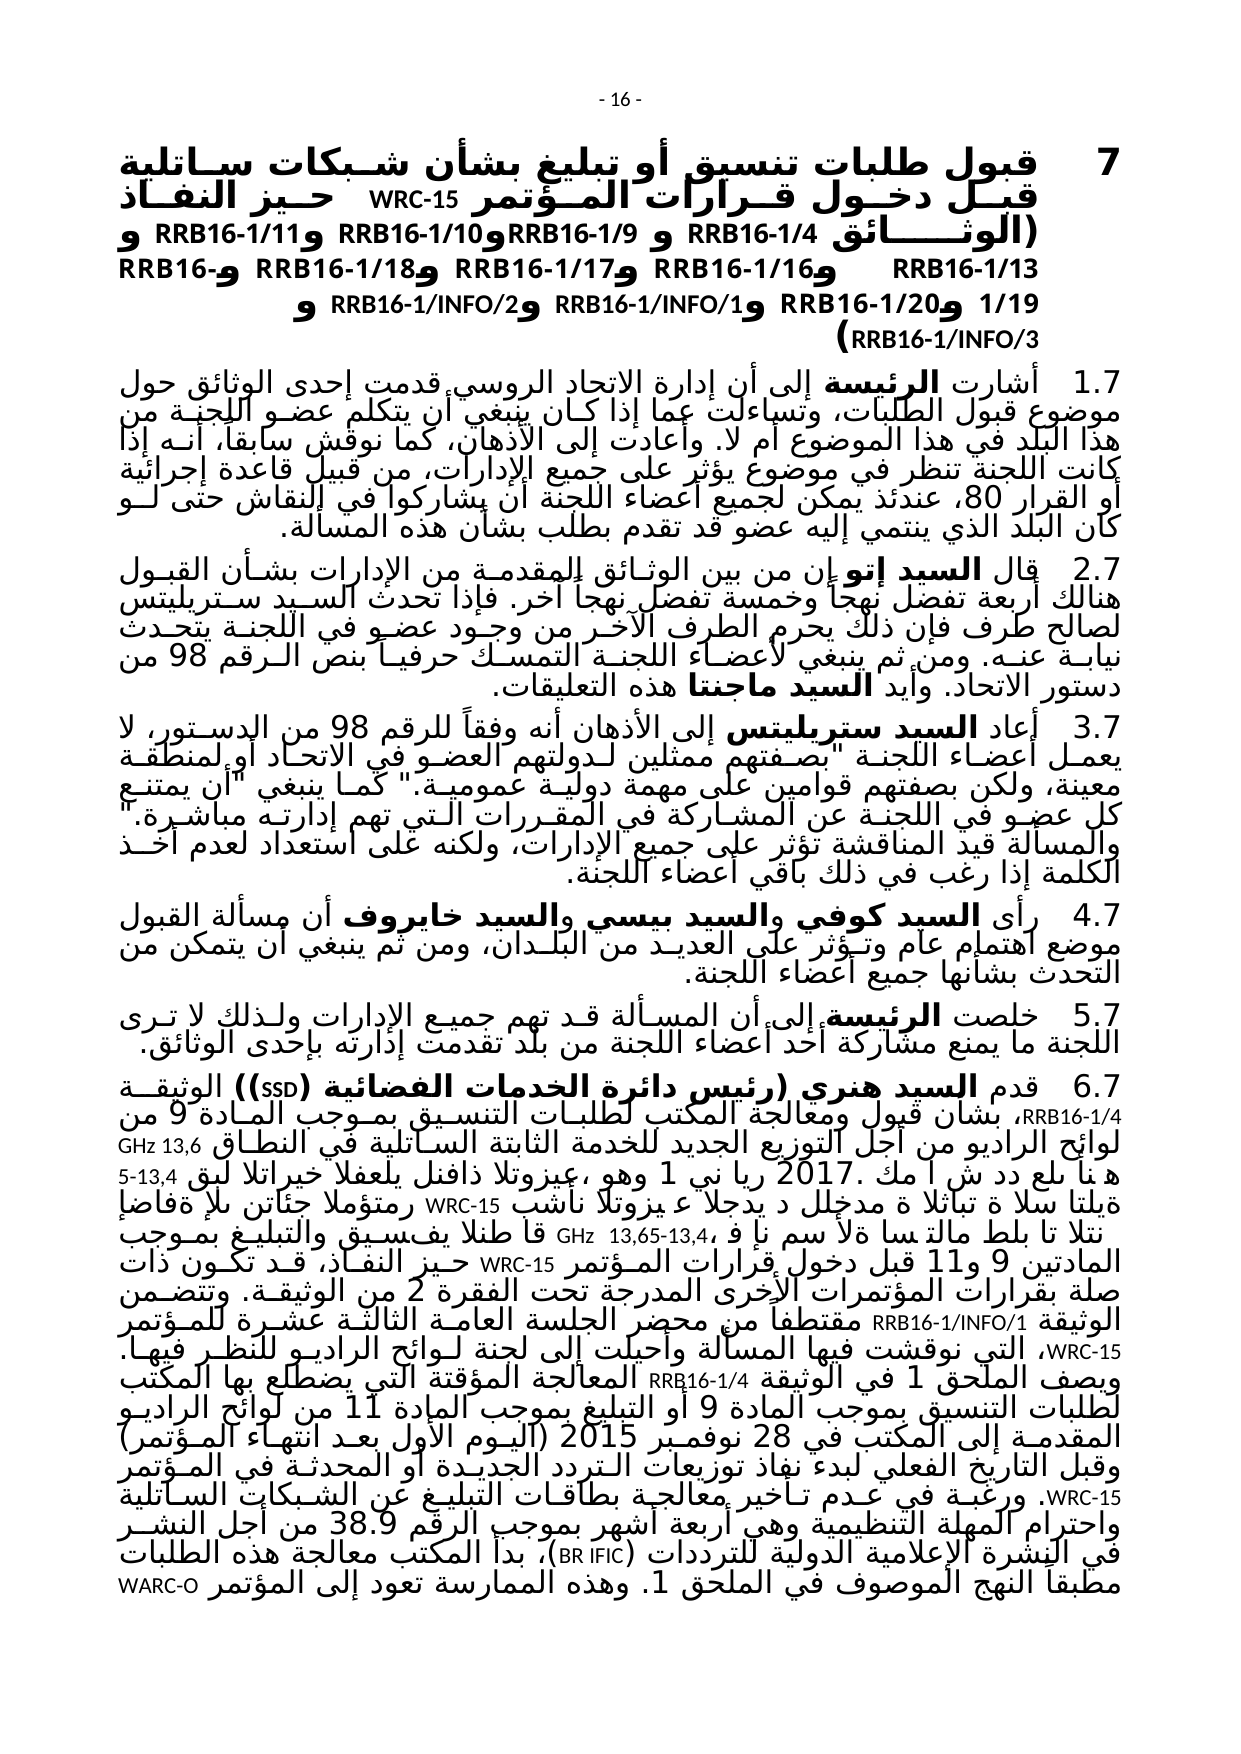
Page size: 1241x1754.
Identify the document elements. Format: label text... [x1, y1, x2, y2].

text 1.7 أشارت الرئيسة إلى أن إدارة الاتحاد الروسي قدمت إحدى الوثائق حول موضوع قبول الطلبات، وتساءلت عما إذا كان ينبغي أن يتكلم عضو اللجنة من هذا البلد في هذا الموضوع أم لا. وأعادت إلى الأذهان، كما نوقش سابقاً، أنه إذا كانت اللجنة تنظر في موضوع يؤثر على جميع الإدارات، من قبيل قاعدة إجرائية أو القرار 80، عندئذ يمكن لجميع أعضاء اللجنة أن يشاركوا في النقاش حتى لو كان البلد الذي ينتمي إليه عضو قد تقدم بطلب بشأن هذه المسألة. [118, 370, 1122, 545]
text 4.7 رأى السيد كوفي والسيد بيسي والسيد خايروف أن مسألة القبول موضع اهتمام عام وتؤثر على العديد من البلدان، ومن ثم ينبغي أن يتمكن من التحدث بشأنها جميع أعضاء اللجنة. [118, 903, 1122, 991]
subtitle 7 قبول طلبات تنسيق أو تبليغ بشأن شبكات ساتلية قبل دخول قرارات المؤتمر WRC-15 حيز النفاذ (الوثائق RRB16-1/4 و RRB16-1/9وRRB16-1/10 وRRB16-1/11 وRRB16-1/13 وRRB16-1/16 وRRB16-1/17 وRRB16-1/18 وRRB16-1/19 وRRB16-1/20 وRRB16-1/INFO/1 وRRB16-1/INFO/2 وRRB16-1/INFO/3) [118, 148, 1122, 358]
text 5.7 خلصت الرئيسة إلى أن المسألة قد تهم جميع الإدارات ولذلك لا ترى اللجنة ما يمنع مشاركة أحد أعضاء اللجنة من بلد تقدمت إدارته بإحدى الوثائق. [118, 1003, 1122, 1061]
text 3.7 أعاد السيد ستريليتس إلى الأذهان أنه وفقاً للرقم 98 من الدستور، لا يعمل أعضاء اللجنة "بصفتهم ممثلين لدولتهم العضو في الاتحاد أو لمنطقة معينة، ولكن بصفتهم قوامين على مهمة دولية عمومية." كما ينبغي "أن يمتنع كل عضو في اللجنة عن المشاركة في المقررات التي تهم إدارته مباشرة." والمسألة قيد المناقشة تؤثر على جميع الإدارات، ولكنه على استعداد لعدم أخذ الكلمة إذا رغب في ذلك باقي أعضاء اللجنة. [118, 716, 1122, 891]
text 2.7 قال السيد إتو إن من بين الوثائق المقدمة من الإدارات بشأن القبول هنالك أربعة تفضل نهجاً وخمسة تفضل نهجاً آخر. فإذا تحدث السيد ستريليتس لصالح طرف فإن ذلك يحرم الطرف الآخر من وجود عضو في اللجنة يتحدث نيابة عنه. ومن ثم ينبغي لأعضاء اللجنة التمسك حرفياً بنص الرقم 98 من دستور الاتحاد. وأيد السيد ماجنتا هذه التعليقات. [118, 557, 1122, 703]
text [118, 1074, 1122, 1600]
